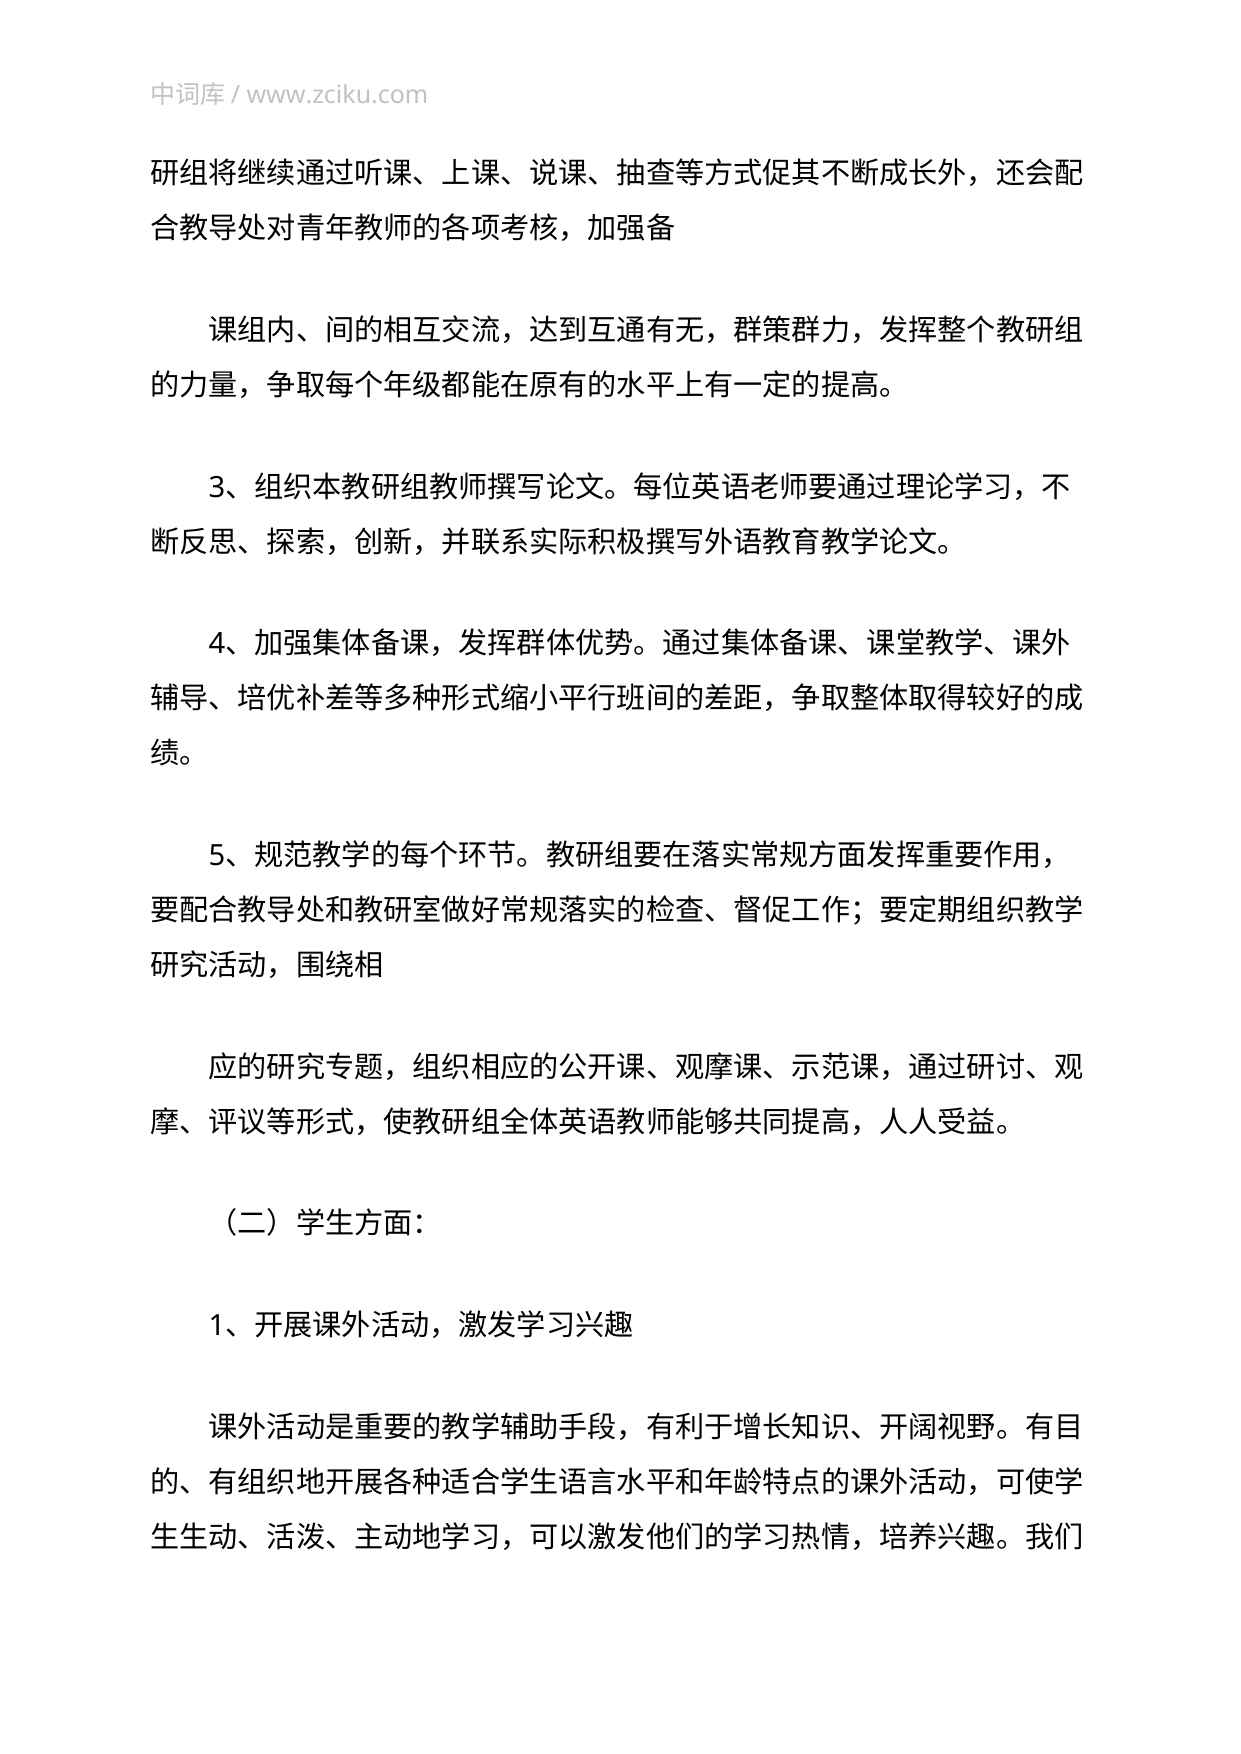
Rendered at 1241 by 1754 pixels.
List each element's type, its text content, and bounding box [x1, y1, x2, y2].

text 3、组织本教研组教师撰写论文。每位英语老师要通过理论学习，不断反思、探索，创新，并联系实际积极撰写外语教育教学论文。 [150, 463, 1090, 561]
text 应的研究专题，组织相应的公开课、观摩课、示范课，通过研讨、观摩、评议等形式，使教研组全体英语教师能够共同提高，人人受益。 [150, 1043, 1090, 1141]
text 课组内、间的相互交流，达到互通有无，群策群力，发挥整个教研组的力量，争取每个年级都能在原有的水平上有一定的提高。 [150, 307, 1090, 404]
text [150, 1404, 1090, 1556]
text 1、开展课外活动，激发学习兴趣 [150, 1302, 1090, 1344]
text 5、规范教学的每个环节。教研组要在落实常规方面发挥重要作用，要配合教导处和教研室做好常规落实的检查、督促工作；要定期组织教学研究活动，围绕相 [150, 832, 1090, 984]
text （二）学生方面： [150, 1200, 1090, 1242]
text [150, 150, 1090, 247]
text 4、加强集体备课，发挥群体优势。通过集体备课、课堂教学、课外辅导、培优补差等多种形式缩小平行班间的差距，争取整体取得较好的成绩。 [150, 620, 1090, 772]
